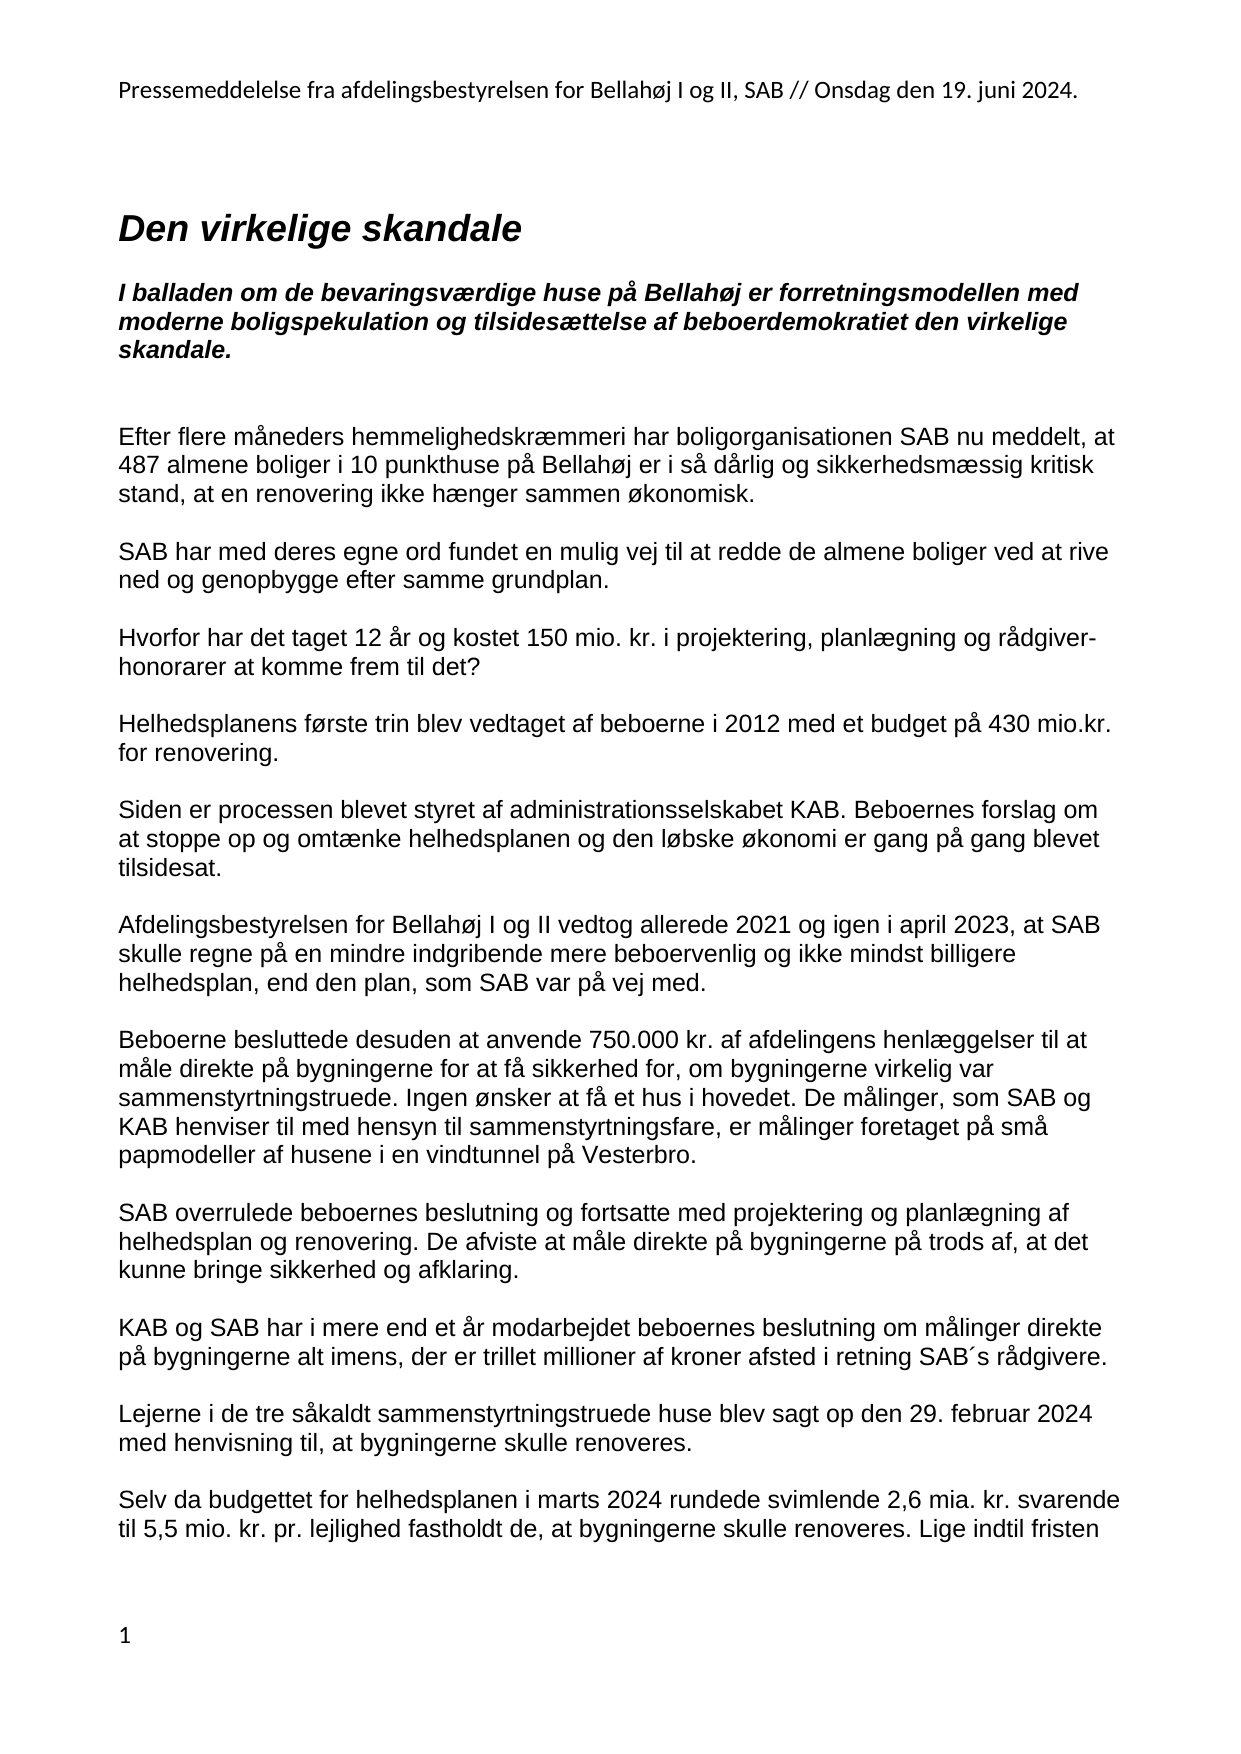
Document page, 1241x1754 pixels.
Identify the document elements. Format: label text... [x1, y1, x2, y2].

text Hvorfor har det taget 12 år og kostet 150 mio. kr. i projektering, planlægning og rådgiver-honorarer at komme frem til det? [118, 623, 1122, 680]
text Siden er processen blevet styret af administrationsselskabet KAB. Beboernes forslag om at stoppe op og omtænke helhedsplanen og den løbske økonomi er gang på gang blevet tilsidesat. [118, 795, 1122, 882]
text Afdelingsbestyrelsen for Bellahøj I og II vedtog allerede 2021 og igen i april 2023, at SAB skulle regne på en mindre indgribende mere beboervenlig og ikke mindst billigere helhedsplan, end den plan, som SAB var på vej med. [118, 910, 1122, 997]
text I balladen om de bevaringsværdige huse på Bellahøj er forretningsmodellen med moderne boligspekulation og tilsidesættelse af beboerdemokratiet den virkelige skandale. [118, 278, 1122, 364]
text Lejerne i de tre såkaldt sammenstyrtningstruede huse blev sagt op den 29. februar 2024 med henvisning til, at bygningerne skulle renoveres. [118, 1399, 1122, 1457]
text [118, 1485, 1122, 1543]
text SAB har med deres egne ord fundet en mulig vej til at redde de almene boliger ved at rive ned og genopbygge efter samme grundplan. [118, 537, 1122, 594]
text SAB overrulede beboernes beslutning og fortsatte med projektering og planlægning af helhedsplan og renovering. De afviste at måle direkte på bygningerne på trods af, at det kunne bringe sikkerhed og afklaring. [118, 1198, 1122, 1284]
text Den virkelige skandale [118, 206, 1122, 249]
text Beboerne besluttede desuden at anvende 750.000 kr. af afdelingens henlæggelser til at måle direkte på bygningerne for at få sikkerhed for, om bygningerne virkelig var sammenstyrtningstruede. Ingen ønsker at få et hus i hovedet. De målinger, som SAB og KAB henviser til med hensyn til sammenstyrtningsfare, er målinger foretaget på små papmodeller af husene i en vindtunnel på Vesterbro. [118, 1025, 1122, 1169]
text Helhedsplanens første trin blev vedtaget af beboerne i 2012 med et budget på 430 mio.kr. for renovering. [118, 709, 1122, 767]
text Efter flere måneders hemmelighedskræmmeri har boligorganisationen SAB nu meddelt, at 487 almene boliger i 10 punkthuse på Bellahøj er i så dårlig og sikkerhedsmæssig kritisk stand, at en renovering ikke hænger sammen økonomisk. [118, 422, 1122, 508]
text KAB og SAB har i mere end et år modarbejdet beboernes beslutning om målinger direkte på bygningerne alt imens, der er trillet millioner af kroner afsted i retning SAB´s rådgivere. [118, 1313, 1122, 1370]
